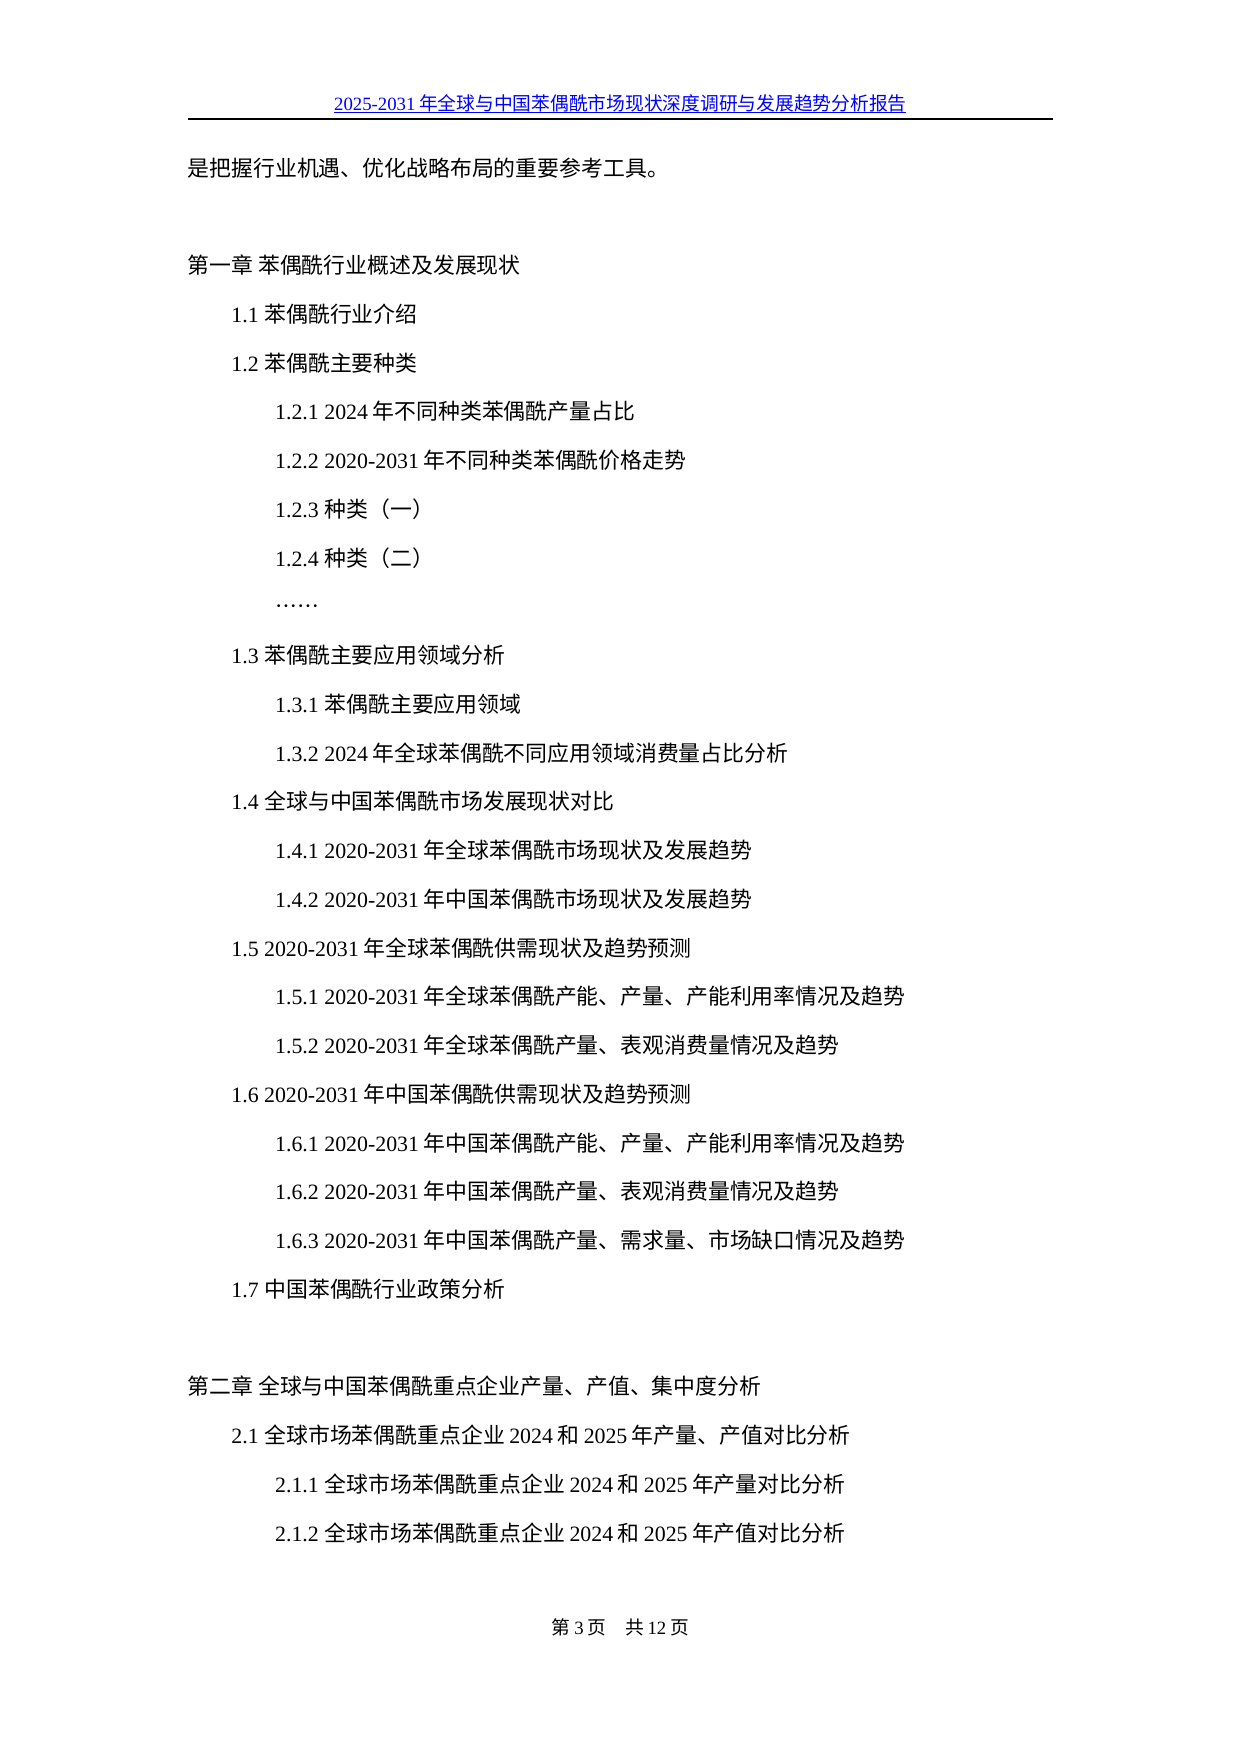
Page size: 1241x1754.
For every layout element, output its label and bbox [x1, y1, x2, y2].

text [187, 150, 1053, 1548]
